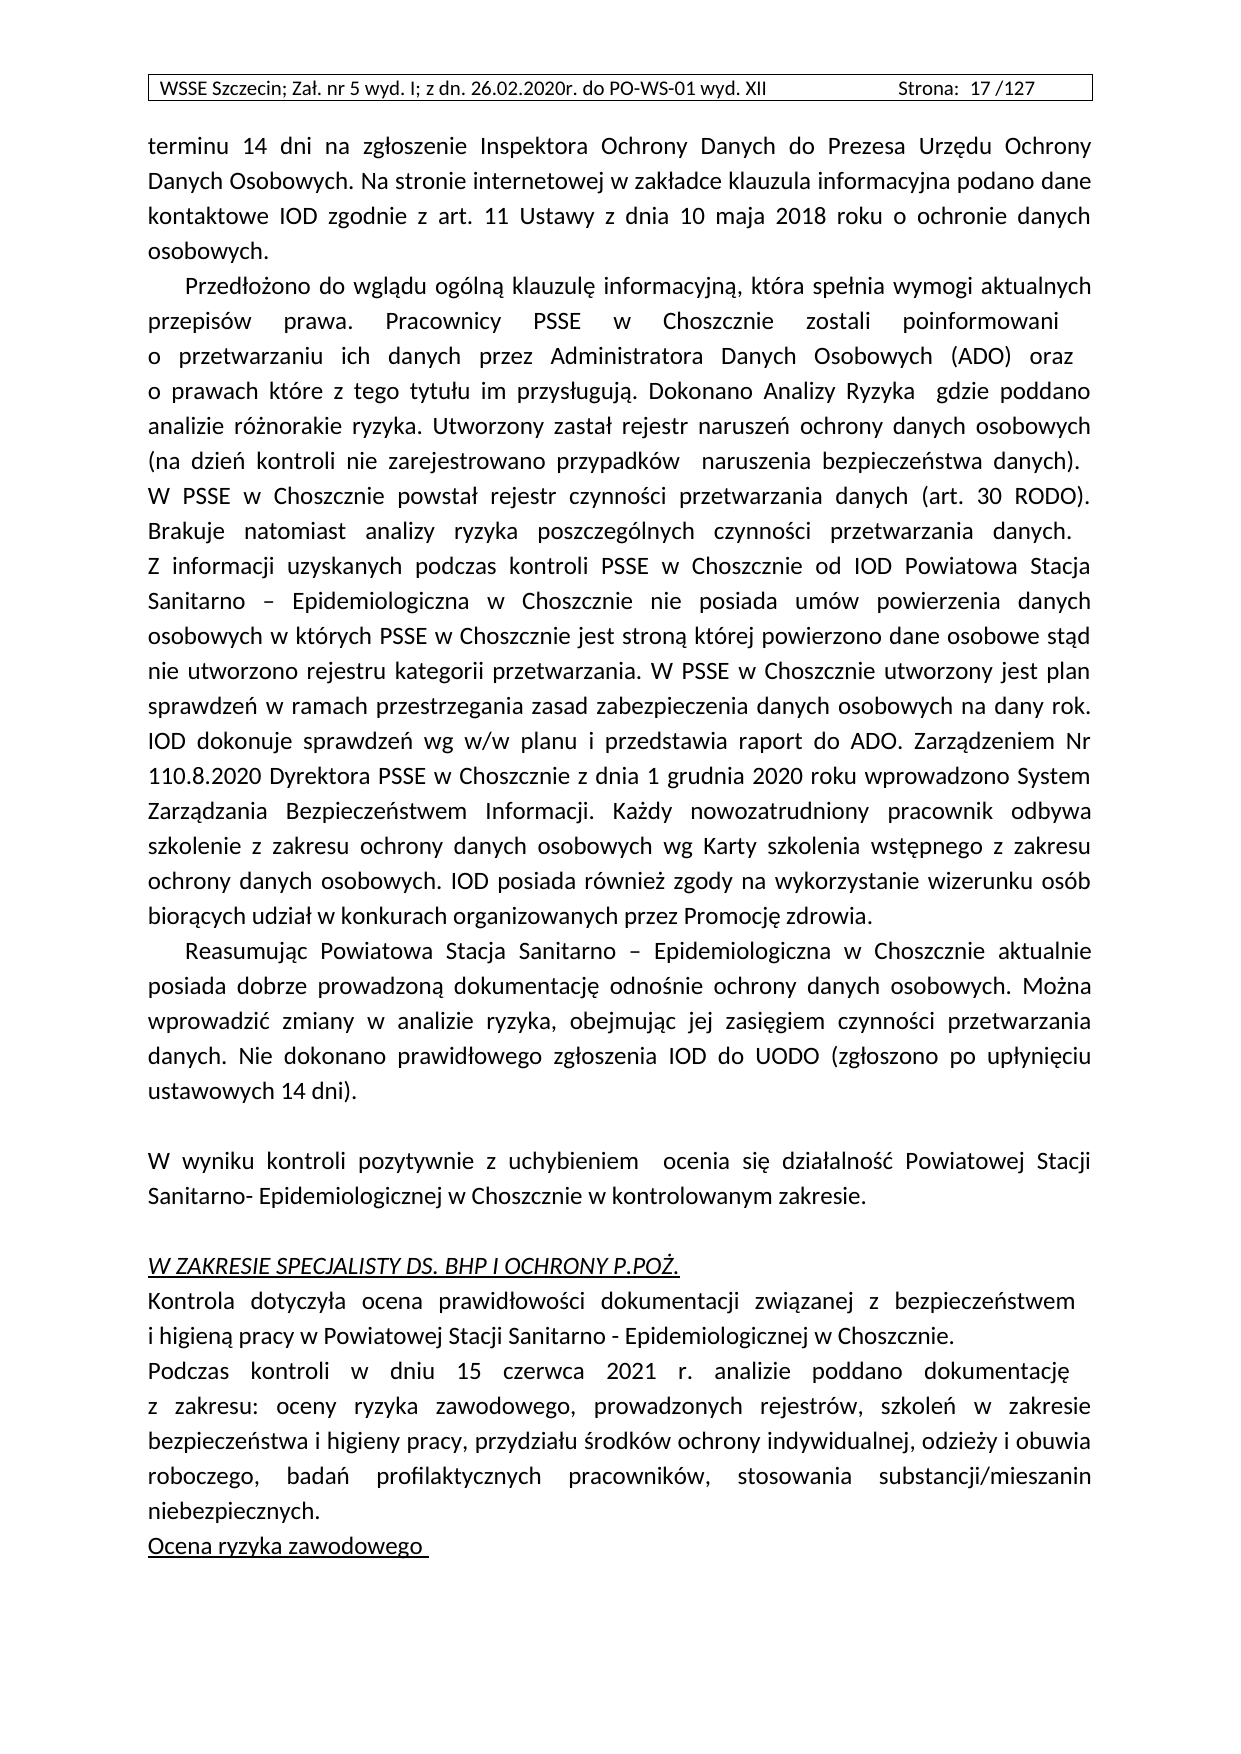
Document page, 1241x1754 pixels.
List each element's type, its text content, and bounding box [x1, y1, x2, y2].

text Kontrola dotyczyła ocena prawidłowości dokumentacji związanej z bezpieczeństwem i higieną pracy w Powiatowej Stacji Sanitarno - Epidemiologicznej w Choszcznie. [148, 1390, 1092, 1456]
text W wyniku kontroli pozytywnie z uchybieniem ocenia się działalność Powiatowej Stacji Sanitarno- Epidemiologicznej w Choszcznie w kontrolowanym zakresie. [148, 1250, 1092, 1316]
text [148, 1460, 1092, 1561]
text Przedłożono do wglądu ogólną klauzulę informacyjną, która spełnia wymogi aktualnych przepisów prawa. Pracownicy PSSE w Choszcznie zostali poinformowani o przetwarzaniu ich danych przez Administratora Danych Osobowych (ADO) oraz o prawach które z tego tytułu im przysługują. Dokonano Analizy Ryzyka gdzie poddano analizie różnorakie ryzyka. Utworzony zastał rejestr naruszeń ochrony danych osobowych (na dzień kontroli nie zarejestrowano przypadków naruszenia bezpieczeństwa danych). W PSSE w Choszcznie powstał rejestr czynności przetwarzania danych (art. 30 RODO). Brakuje natomiast analizy ryzyka poszczególnych czynności przetwarzania danych. Z informacji uzyskanych podczas kontroli PSSE w Choszcznie od IOD Powiatowa Stacja Sanitarno – Epidemiologiczna w Choszcznie nie posiada umów powierzenia danych osobowych w których PSSE w Choszcznie jest stroną której powierzono dane osobowe stąd nie utworzono rejestru kategorii przetwarzania. W PSSE w Choszcznie utworzony jest plan sprawdzeń w ramach przestrzegania zasad zabezpieczenia danych osobowych na dany rok. IOD dokonuje sprawdzeń wg w/w planu i przedstawia raport do ADO. Zarządzeniem Nr 110.8.2020 Dyrektora PSSE w Choszcznie z dnia 1 grudnia 2020 roku wprowadzono System Zarządzania Bezpieczeństwem Informacji. Każdy nowozatrudniony pracownik odbywa szkolenie z zakresu ochrony danych osobowych wg Karty szkolenia wstępnego z zakresu ochrony danych osobowych. IOD posiada również zgody na wykorzystanie wizerunku osób biorących udział w konkurach organizowanych przez Promocję zdrowia. [148, 375, 1092, 1036]
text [148, 130, 1092, 371]
text W ZAKRESIE SPECJALISTY DS. BHP I OCHRONY P.POŻ. [148, 1355, 1092, 1386]
text Reasumując Powiatowa Stacja Sanitarno – Epidemiologiczna w Choszcznie aktualnie posiada dobrze prowadzoną dokumentację odnośnie ochrony danych osobowych. Można wprowadzić zmiany w analizie ryzyka, obejmując jej zasięgiem czynności przetwarzania danych. Nie dokonano prawidłowego zgłoszenia IOD do UODO (zgłoszono po upłynięciu ustawowych 14 dni). [148, 1040, 1092, 1211]
